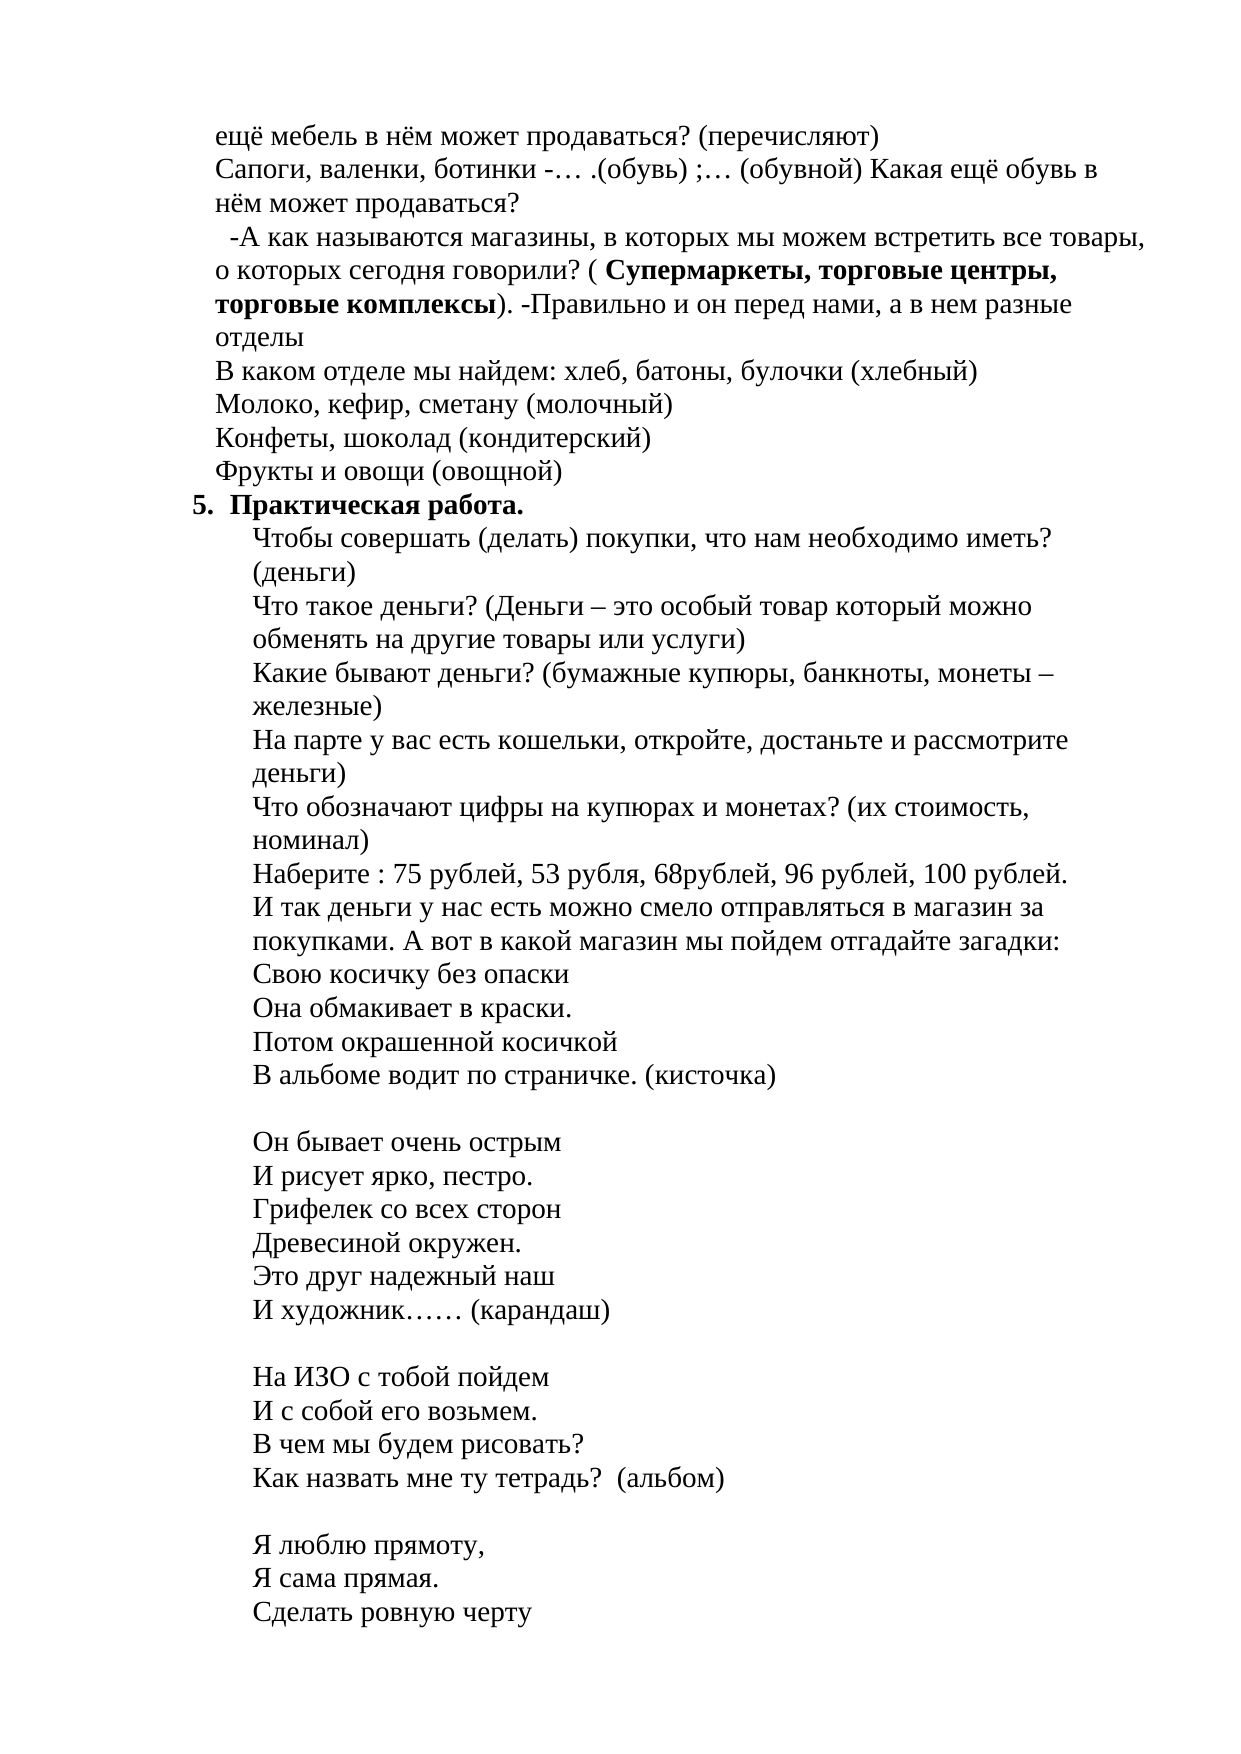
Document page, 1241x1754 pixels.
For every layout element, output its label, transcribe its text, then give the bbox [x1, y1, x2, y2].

list Что обозначают цифры на купюрах и монетах? (их стоимость, номинал) [252, 789, 1152, 856]
list Я люблю прямоту, [252, 1527, 1152, 1560]
text Молоко, кефир, сметану (молочный) [215, 386, 1152, 420]
list В альбоме водит по страничке. (кисточка) [252, 1057, 1152, 1091]
list Древесиной окружен. [252, 1225, 1152, 1258]
list Она обмакивает в краски. [252, 990, 1152, 1024]
list Чтобы совершать (делать) покупки, что нам необходимо иметь? (деньги) [252, 521, 1152, 588]
list Грифелек со всех сторон [252, 1191, 1152, 1225]
list На ИЗО с тобой пойдем [252, 1359, 1152, 1393]
list Как назвать мне ту тетрадь? (альбом) [252, 1460, 1152, 1493]
text В каком отделе мы найдем: хлеб, батоны, булочки (хлебный) [215, 353, 1152, 386]
list И с собой его возьмем. [252, 1393, 1152, 1426]
text Конфеты, шоколад (кондитерский) [215, 420, 1152, 453]
list Он бывает очень острым [252, 1124, 1152, 1158]
list Какие бывают деньги? (бумажные купюры, банкноты, монеты – железные) [252, 655, 1152, 722]
list Потом окрашенной косичкой [252, 1024, 1152, 1057]
text Фрукты и овощи (овощной) [215, 453, 1152, 487]
list И художник…… (карандаш) [252, 1292, 1152, 1326]
list И рисует ярко, пестро. [252, 1158, 1152, 1191]
list В чем мы будем рисовать? [252, 1426, 1152, 1460]
list Наберите : 75 рублей, 53 рубля, 68рублей, 96 рублей, 100 рублей. [252, 856, 1152, 889]
list Я сама прямая. [252, 1560, 1152, 1594]
list Что такое деньги? (Деньги – это особый товар который можно обменять на другие товары или услуги) [252, 588, 1152, 655]
list Свою косичку без опаски [252, 957, 1152, 990]
list Сделать ровную черту [252, 1594, 1152, 1627]
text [215, 118, 1152, 219]
list На парте у вас есть кошельки, откройте, достаньте и рассмотрите деньги) [252, 722, 1152, 789]
list И так деньги у нас есть можно смело отправляться в магазин за покупками. А вот в какой магазин мы пойдем отгадайте загадки: [252, 889, 1152, 957]
list Практическая работа. [192, 487, 1152, 521]
list Это друг надежный наш [252, 1258, 1152, 1292]
text -А как называются магазины, в которых мы можем встретить все товары, о которых сегодня говорили? ( Супермаркеты, торговые центры, торговые комплексы). -Правильно и он перед нами, а в нем разные отделы [215, 219, 1152, 353]
